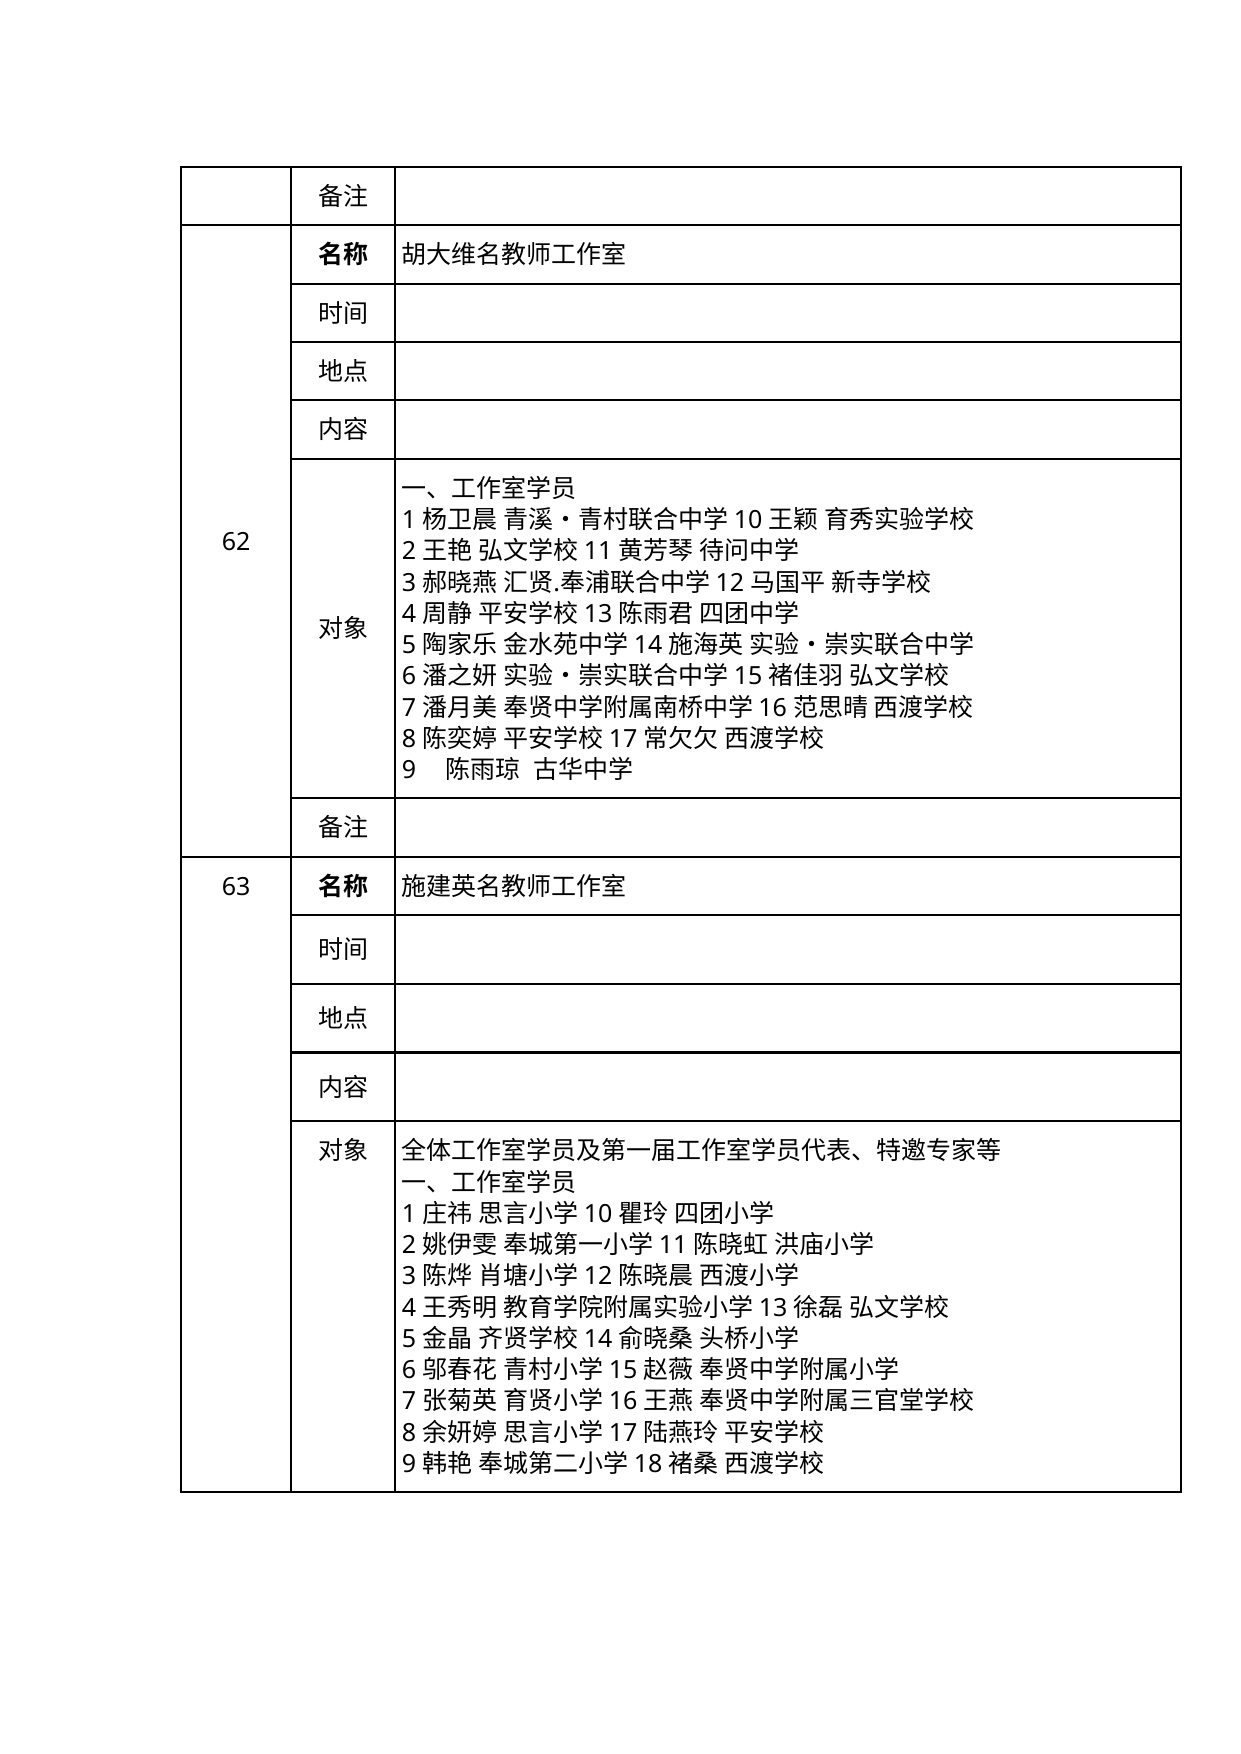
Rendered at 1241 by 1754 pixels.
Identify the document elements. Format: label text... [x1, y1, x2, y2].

table_cell 内容 [292, 401, 394, 458]
table_cell 63 [182, 858, 290, 1491]
table_cell 时间 [292, 916, 394, 983]
table_cell 备注 [292, 799, 394, 856]
table_cell [396, 168, 1180, 224]
table_cell 地点 [292, 343, 394, 399]
table_cell 对象 [292, 460, 394, 797]
table_cell 全体工作室学员及第一届工作室学员代表、特邀专家等 一、工作室学员 1 庄祎 思言小学 10 瞿玲 四团小学 2 姚伊雯 奉城第一小学 11 陈晓虹 洪庙小学 3 陈烨 肖塘小学 12 陈晓晨 西渡小学 4 王秀明 教育学院附属实验小学 13 徐磊 弘文学校 5 金晶 齐贤学校 14 俞晓桑 头桥小学 6 邬春花 青村小学 15 赵薇 奉贤中学附属小学 7 张菊英 育贤小学 16 王燕 奉贤中学附属三官堂学校 8 余妍婷 思言小学 17 陆燕玲 平安学校 9 韩艳 奉城第二小学 18 褚桑 西渡学校 [396, 1122, 1180, 1491]
table_cell 对象 [292, 1122, 394, 1491]
table_cell 时间 [292, 285, 394, 341]
table_cell [396, 1054, 1180, 1120]
table_cell 备注 [292, 168, 394, 224]
table_cell 62 [182, 226, 290, 856]
table_cell 胡大维名教师工作室 [396, 226, 1180, 283]
table_cell [396, 799, 1180, 856]
table_cell [396, 285, 1180, 341]
table_cell [396, 401, 1180, 458]
table_cell [396, 343, 1180, 399]
table_cell [396, 985, 1180, 1051]
table_cell 一、工作室学员 1 杨卫晨 青溪•青村联合中学 10 王颖 育秀实验学校 2 王艳 弘文学校 11 黄芳琴 待问中学 3 郝晓燕 汇贤.奉浦联合中学 12 马国平 新寺学校 4 周静 平安学校 13 陈雨君 四团中学 5 陶家乐 金水苑中学 14 施海英 实验•崇实联合中学 6 潘之妍 实验•崇实联合中学 15 褚佳羽 弘文学校 7 潘月美 奉贤中学附属南桥中学16 范思晴 西渡学校 8 陈奕婷 平安学校 17 常欠欠 西渡学校 9 陈雨琼 古华中学 [396, 460, 1180, 797]
table_cell 名称 [292, 226, 394, 283]
table_cell 施建英名教师工作室 [396, 858, 1180, 914]
table_cell 名称 [292, 858, 394, 914]
table_cell 地点 [292, 985, 394, 1051]
table_cell [396, 916, 1180, 983]
table_cell 内容 [292, 1054, 394, 1120]
